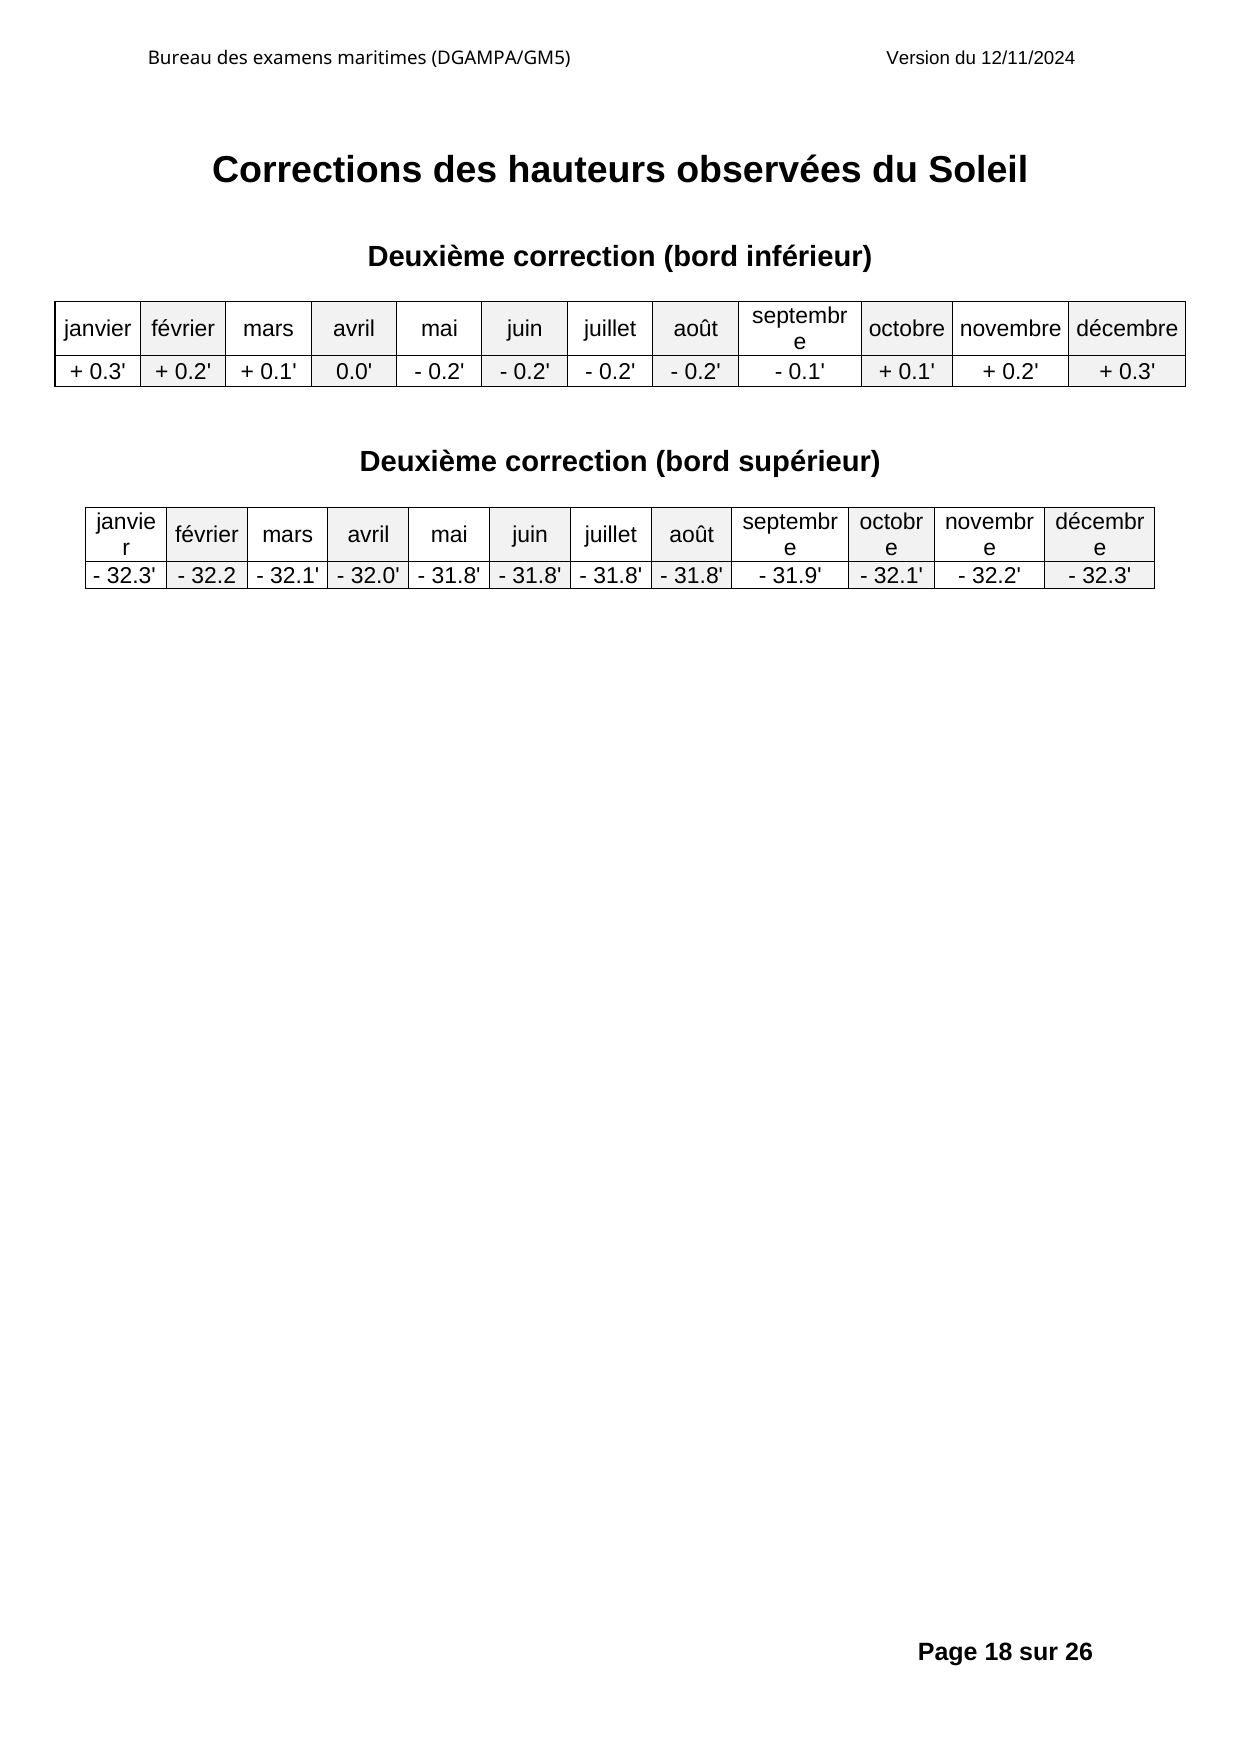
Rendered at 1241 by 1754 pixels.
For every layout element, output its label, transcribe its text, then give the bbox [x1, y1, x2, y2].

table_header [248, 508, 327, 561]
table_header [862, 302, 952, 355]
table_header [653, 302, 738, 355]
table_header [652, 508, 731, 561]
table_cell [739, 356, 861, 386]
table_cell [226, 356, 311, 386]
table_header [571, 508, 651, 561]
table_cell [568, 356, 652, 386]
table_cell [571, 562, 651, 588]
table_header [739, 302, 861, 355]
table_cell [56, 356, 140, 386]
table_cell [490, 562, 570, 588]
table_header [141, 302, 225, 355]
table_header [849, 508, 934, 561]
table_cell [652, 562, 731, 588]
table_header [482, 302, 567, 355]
text Deuxième correction (bord supérieur) [148, 444, 1093, 478]
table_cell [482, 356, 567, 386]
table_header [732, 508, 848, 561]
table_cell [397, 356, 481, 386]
text Corrections des hauteurs observées du Soleil [148, 148, 1093, 191]
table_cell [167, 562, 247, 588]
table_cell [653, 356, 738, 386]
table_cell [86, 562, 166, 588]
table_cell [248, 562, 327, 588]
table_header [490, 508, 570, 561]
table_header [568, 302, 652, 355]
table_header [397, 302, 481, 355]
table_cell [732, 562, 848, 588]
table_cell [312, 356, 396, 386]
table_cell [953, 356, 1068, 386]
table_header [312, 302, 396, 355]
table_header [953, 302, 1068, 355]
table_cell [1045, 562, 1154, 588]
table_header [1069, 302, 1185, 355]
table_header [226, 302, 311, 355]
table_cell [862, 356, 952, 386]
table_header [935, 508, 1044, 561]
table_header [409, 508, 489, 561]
text Deuxième correction (bord inférieur) [148, 239, 1093, 272]
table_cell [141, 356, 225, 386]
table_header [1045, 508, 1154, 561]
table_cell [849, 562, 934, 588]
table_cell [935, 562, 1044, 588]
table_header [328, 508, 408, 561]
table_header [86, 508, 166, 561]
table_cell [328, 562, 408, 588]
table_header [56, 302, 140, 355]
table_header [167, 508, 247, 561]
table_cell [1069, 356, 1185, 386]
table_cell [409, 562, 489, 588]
